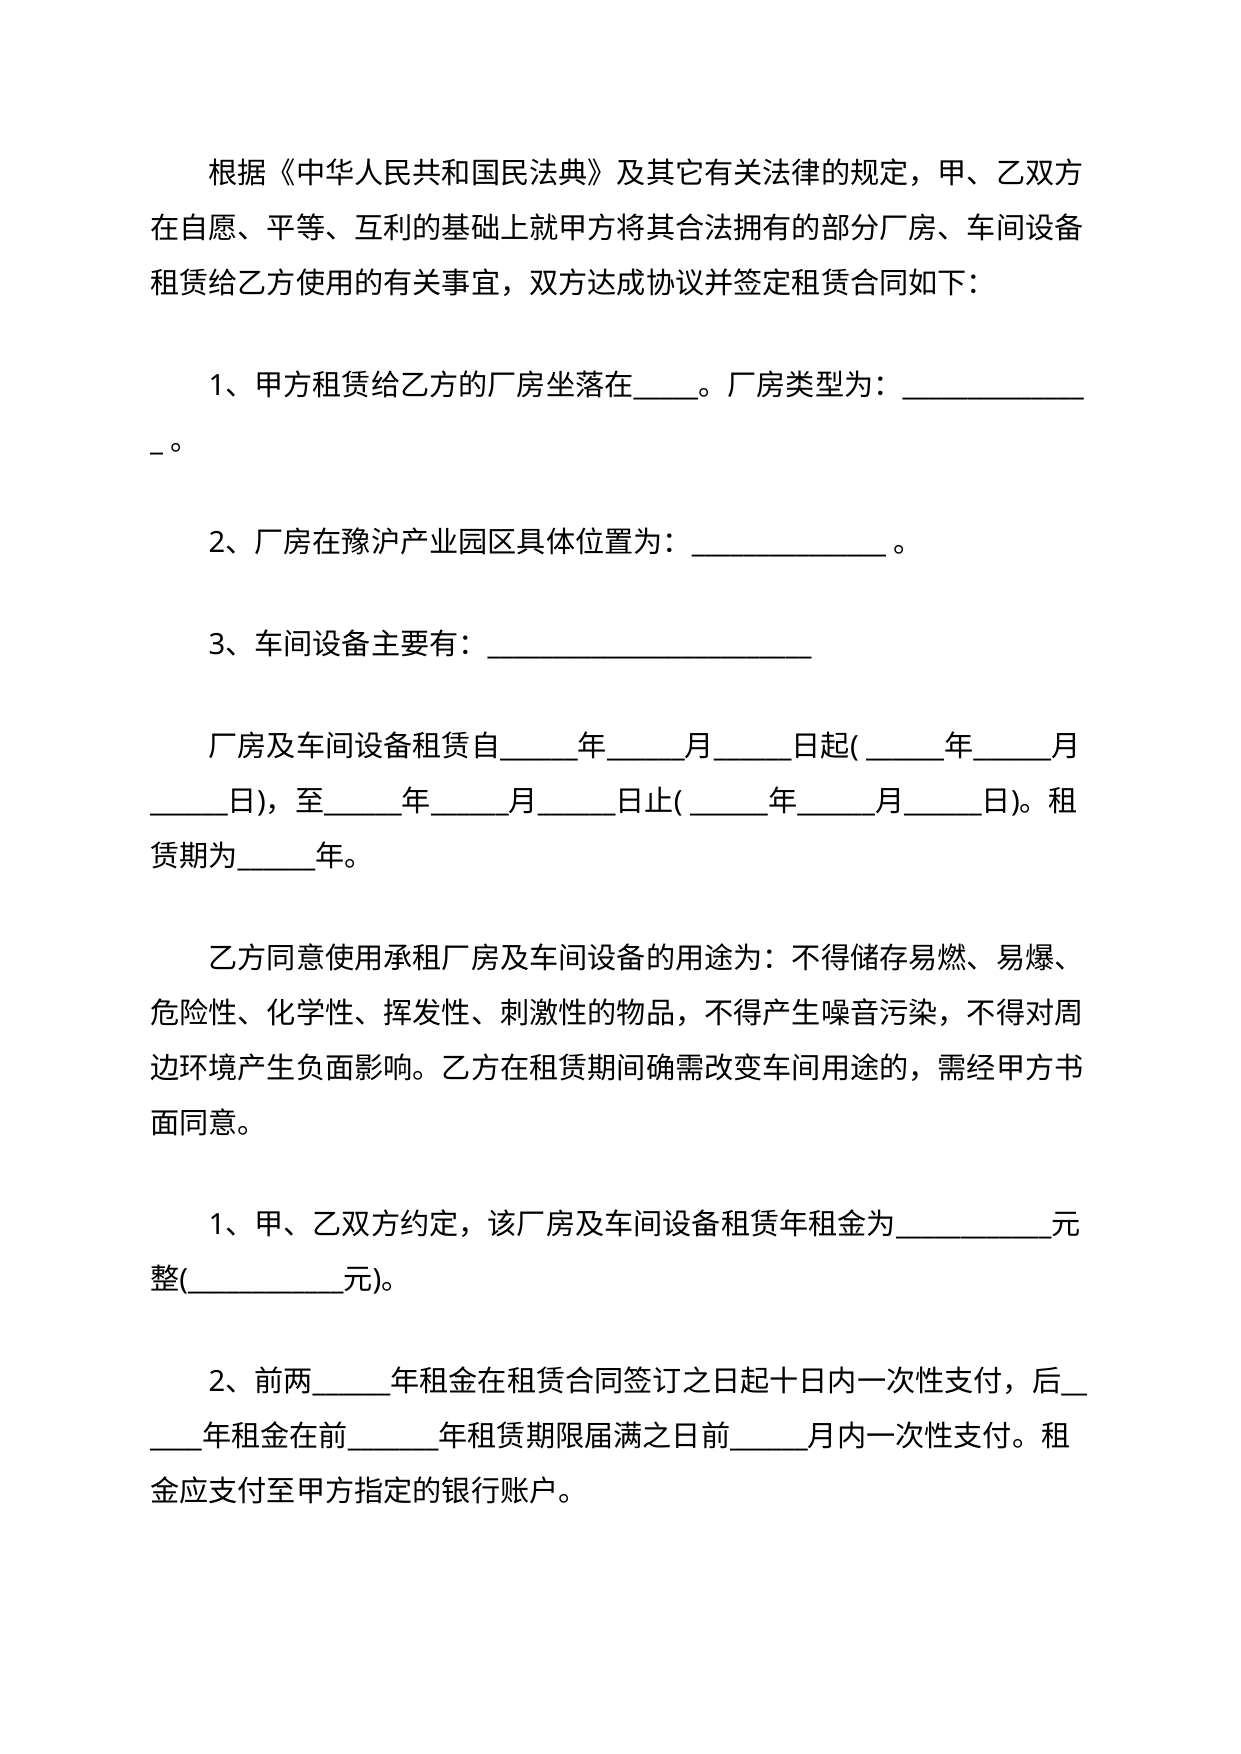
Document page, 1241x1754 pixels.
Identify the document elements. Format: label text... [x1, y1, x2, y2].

text 根据《中华人民共和国民法典》及其它有关法律的规定，甲、乙双方在自愿、平等、互利的基础上就甲方将其合法拥有的部分厂房、车间设备租赁给乙方使用的有关事宜，双方达成协议并签定租赁合同如下： [150, 150, 1090, 302]
text 2、前两______年租金在租赁合同签订之日起十日内一次性支付，后______年租金在前_______年租赁期限届满之日前______月内一次性支付。租金应支付至甲方指定的银行账户。 [150, 1358, 1090, 1510]
text 2、厂房在豫沪产业园区具体位置为：_______________ 。 [150, 518, 1090, 561]
text 1、甲方租赁给乙方的厂房坐落在_____。厂房类型为：_______________ 。 [150, 362, 1090, 459]
text 3、车间设备主要有：_________________________ [150, 621, 1090, 663]
text 乙方同意使用承租厂房及车间设备的用途为：不得储存易燃、易爆、危险性、化学性、挥发性、刺激性的物品，不得产生噪音污染，不得对周边环境产生负面影响。乙方在租赁期间确需改变车间用途的，需经甲方书面同意。 [150, 934, 1090, 1141]
text 厂房及车间设备租赁自______年______月______日起( ______年______月______日)，至______年______月______日止( ______年______月______日)。租赁期为______年。 [150, 722, 1090, 875]
text 1、甲、乙双方约定，该厂房及车间设备租赁年租金为____________元整(____________元)。 [150, 1201, 1090, 1298]
